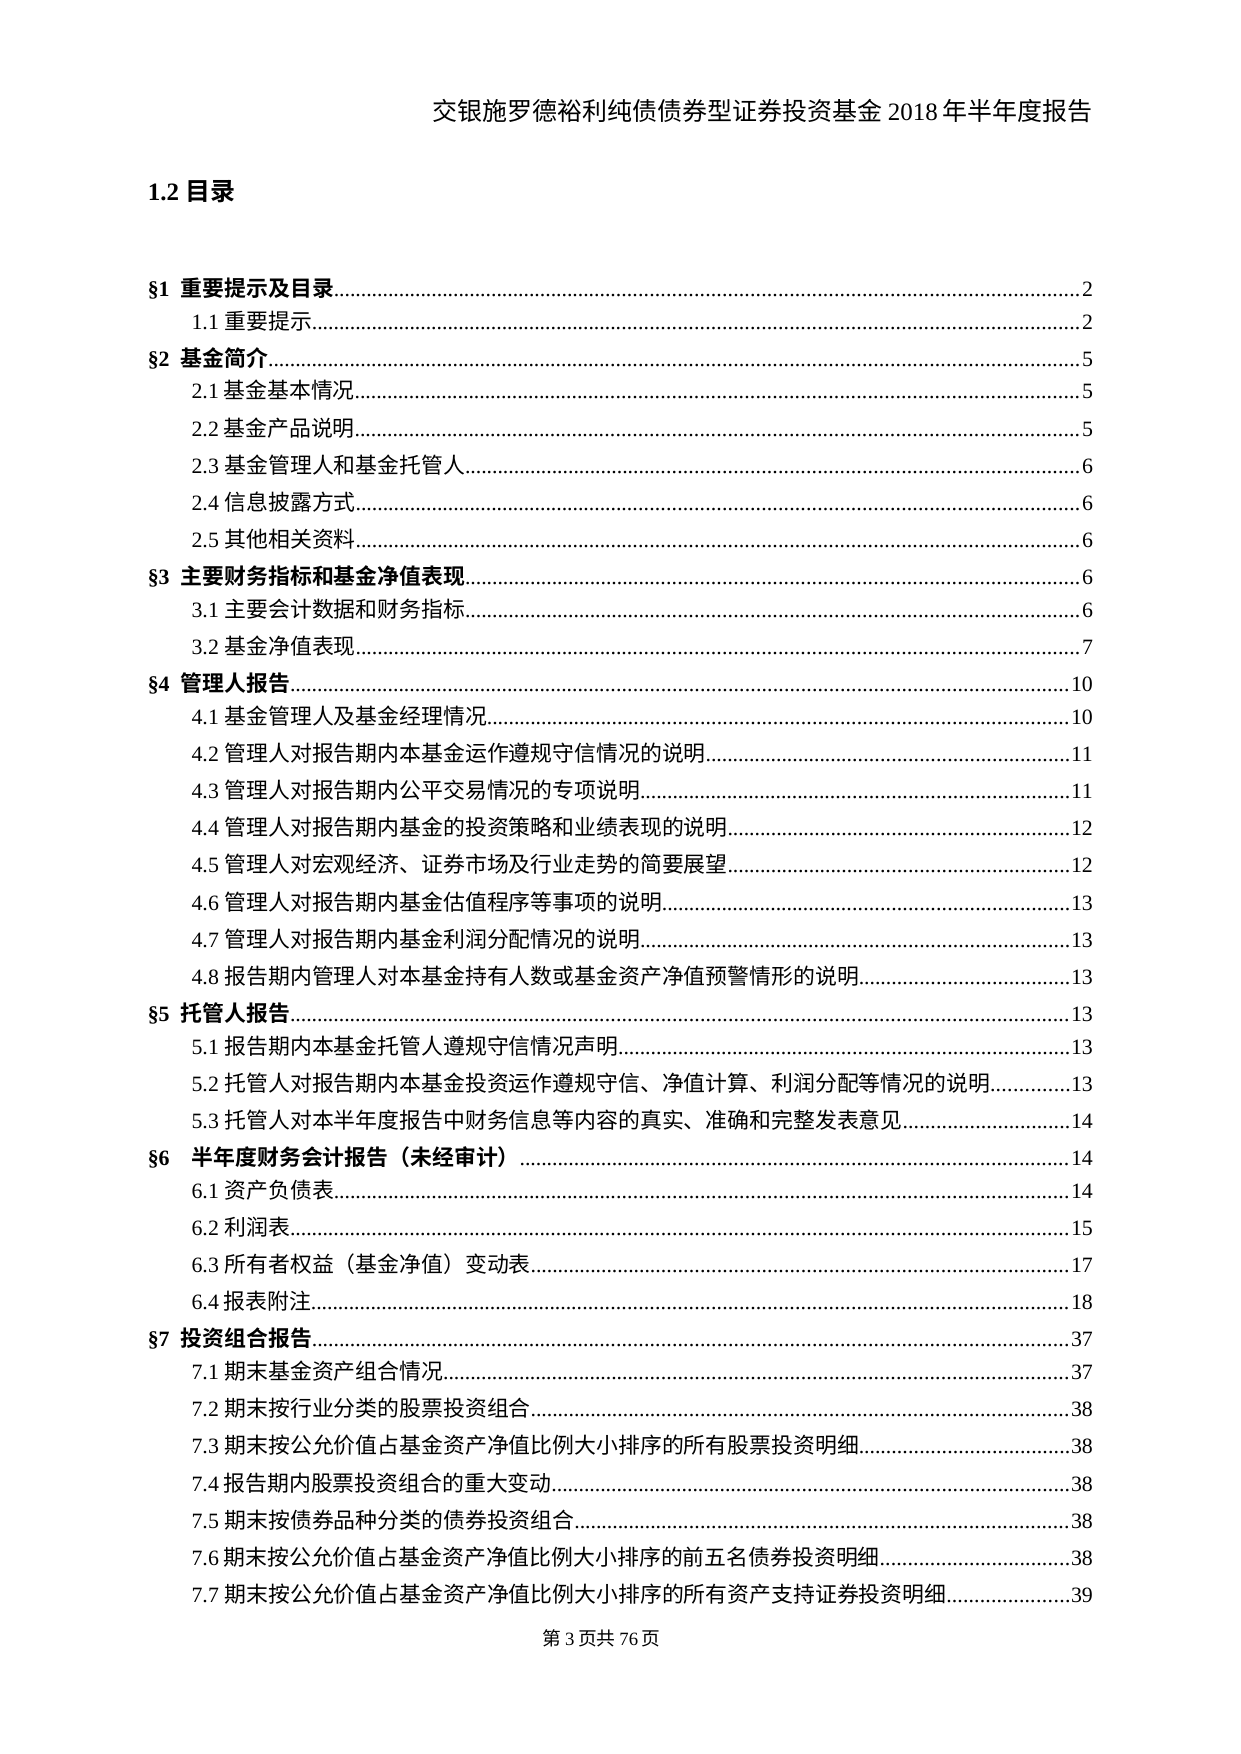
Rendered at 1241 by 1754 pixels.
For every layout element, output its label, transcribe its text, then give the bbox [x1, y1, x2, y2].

text 7.1 期末基金资产组合情况 37 [191, 1353, 1092, 1386]
text 2.3 基金管理人和基金托管人 6 [191, 447, 1092, 480]
text §3 主要财务指标和基金净值表现 6 [148, 559, 1092, 591]
text 5.2 托管人对报告期内本基金投资运作遵规守信、净值计算、利润分配等情况的说明 13 [191, 1065, 1092, 1098]
text 7.2 期末按行业分类的股票投资组合 38 [191, 1391, 1092, 1423]
text 4.4 管理人对报告期内基金的投资策略和业绩表现的说明 12 [191, 810, 1092, 842]
text 4.1 基金管理人及基金经理情况 10 [191, 698, 1092, 731]
text 4.2 管理人对报告期内本基金运作遵规守信情况的说明 11 [191, 735, 1092, 768]
text 6.4报表附注 18 [191, 1284, 1092, 1316]
text 3.1 主要会计数据和财务指标 6 [191, 591, 1092, 624]
text §4 管理人报告 10 [148, 666, 1092, 698]
text 7.5 期末按债券品种分类的债券投资组合 38 [191, 1502, 1092, 1535]
text 4.3 管理人对报告期内公平交易情况的专项说明 11 [191, 773, 1092, 805]
text 1.1 重要提示 2 [191, 303, 1092, 336]
text 2.4 信息披露方式 6 [191, 484, 1092, 517]
text §7 投资组合报告 37 [148, 1321, 1092, 1353]
text 5.1 报告期内本基金托管人遵规守信情况声明 13 [191, 1028, 1092, 1061]
text 4.6 管理人对报告期内基金估值程序等事项的说明 13 [191, 884, 1092, 917]
text 4.5 管理人对宏观经济、证券市场及行业走势的简要展望 12 [191, 847, 1092, 879]
text 6.3 所有者权益（基金净值）变动表 17 [191, 1247, 1092, 1279]
text 7.3 期末按公允价值占基金资产净值比例大小排序的所有股票投资明细 38 [191, 1428, 1092, 1460]
text 6.2 利润表 15 [191, 1209, 1092, 1242]
text 4.7 管理人对报告期内基金利润分配情况的说明 13 [191, 921, 1092, 954]
text 5.3 托管人对本半年度报告中财务信息等内容的真实、准确和完整发表意见 14 [191, 1103, 1092, 1135]
text 2.2基金产品说明 5 [191, 410, 1092, 443]
text 7.6期末按公允价值占基金资产净值比例大小排序的前五名债券投资明细 38 [191, 1539, 1092, 1572]
text 7.7 期末按公允价值占基金资产净值比例大小排序的所有资产支持证券投资明细 39 [191, 1577, 1092, 1609]
text 3.2 基金净值表现 7 [191, 628, 1092, 661]
text §6 半年度财务会计报告（未经审计） 14 [148, 1140, 1092, 1172]
text 4.8 报告期内管理人对本基金持有人数或基金资产净值预警情形的说明 13 [191, 958, 1092, 991]
text §5 托管人报告 13 [148, 996, 1092, 1028]
text 2.5 其他相关资料 6 [191, 522, 1092, 554]
text §2 基金简介 5 [148, 340, 1092, 373]
text 6.1 资产负债表 14 [191, 1172, 1092, 1205]
text 1.2 目录 [148, 157, 1092, 222]
text §1 重要提示及目录 2 [148, 271, 1092, 303]
text 2.1基金基本情况 5 [191, 373, 1092, 405]
text 7.4报告期内股票投资组合的重大变动 38 [191, 1465, 1092, 1498]
